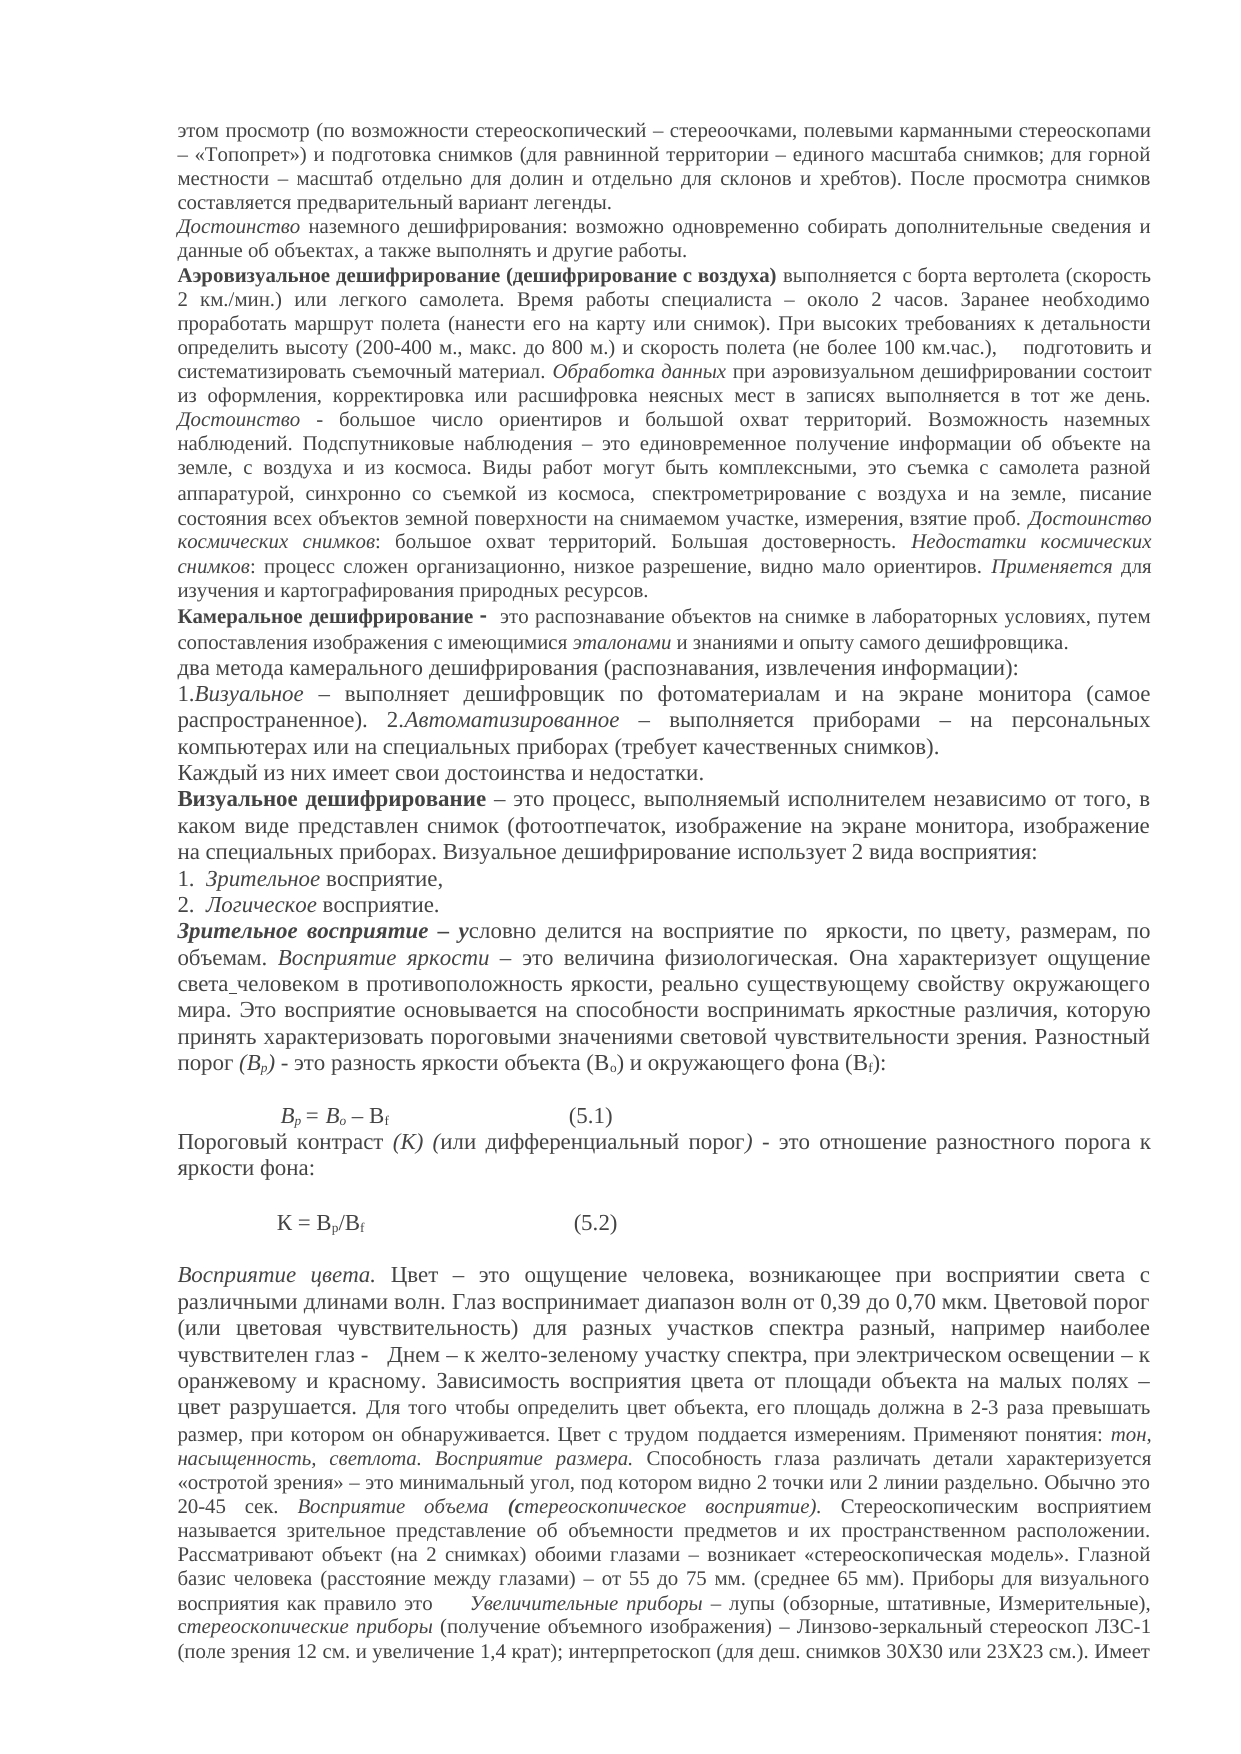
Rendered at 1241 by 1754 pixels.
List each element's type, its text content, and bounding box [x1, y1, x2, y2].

text Зрительное восприятие – условно делится на восприятие по яркости, по цвету, размерам, по объемам. Восприятие яркости – это величина физиологическая. Она характеризует ощущение света человеком в противоположность яркости, реально существующему свойству окружающего мира. Это восприятие основывается на способности воспринимать яркостные различия, которую принять характеризовать пороговыми значениями световой чувствительности зрения. Разностный порог (Вp) - это разность яркости объекта (Во) и окружающего фона (Вf): [177, 917, 1152, 1075]
text Камеральное дешифрирование - это распознавание объектов на снимке в лабораторных условиях, путем сопоставления изображения с имеющимися эталонами и знаниями и опыту самого дешифровщика. [177, 602, 1152, 654]
text 1.Визуальное – выполняет дешифровщик по фотоматериалам и на экране монитора (самое распространенное). 2.Автоматизированное – выполняется приборами – на персональных компьютерах или на специальных приборах (требует качественных снимков). [177, 680, 1152, 759]
text Аэровизуальное дешифрирование (дешифрирование с воздуха) выполняется с борта вертолета (скорость 2 км./мин.) или легкого самолета. Время работы специалиста – около 2 часов. Заранее необходимо проработать маршрут полета (нанести его на карту или снимок). При высоких требованиях к детальности определить высоту (200-400 м., макс. до 800 м.) и скорость полета (не более 100 км.час.), подготовить и систематизировать съемочный материал. Обработка данных при аэровизуальном дешифрировании состоит из оформления, корректировка или расшифровка неясных мест в записях выполняется в тот же день. Достоинство - большое число ориентиров и большой охват территорий. Возможность наземных наблюдений. Подспутниковые наблюдения – это единовременное получение информации об объекте на земле, с воздуха и из космоса. Виды работ могут быть комплексными, это съемка с самолета разной аппаратурой, синхронно со съемкой из космоса, спектрометрирование с воздуха и на земле, писание состояния всех объектов земной поверхности на снимаемом участке, измерения, взятие проб. Достоинство космических снимков: большое охват территорий. Большая достоверность. Недостатки космических снимков: процесс сложен организационно, низкое разрешение, видно мало ориентиров. Применяется для изучения и картографирования природных ресурсов. [177, 262, 1152, 602]
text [177, 1262, 1152, 1663]
text Каждый из них имеет свои достоинства и недостатки. [177, 759, 1152, 786]
text К = Вр/Вf (5.2) [177, 1209, 1152, 1235]
text Вp = Во – Вf (5.1) [177, 1102, 1152, 1128]
text Достоинство наземного дешифрирования: возможно одновременно собирать дополнительные сведения и данные об объектах, а также выполнять и другие работы. [177, 214, 1152, 262]
text Пороговый контраст (К) (или дифференциальный порог) - это отношение разностного порога к яркости фона: [177, 1128, 1152, 1181]
text 2. Логическое восприятие. [177, 891, 1152, 917]
text Визуальное дешифрирование – это процесс, выполняемый исполнителем независимо от того, в каком виде представлен снимок (фотоотпечаток, изображение на экране монитора, изображение на специальных приборах. Визуальное дешифрирование использует 2 вида восприятия: [177, 786, 1152, 864]
text 1. Зрительное восприятие, [177, 864, 1152, 891]
text два метода камерального дешифрирования (распознавания, извлечения информации): [177, 654, 1152, 680]
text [177, 118, 1152, 214]
